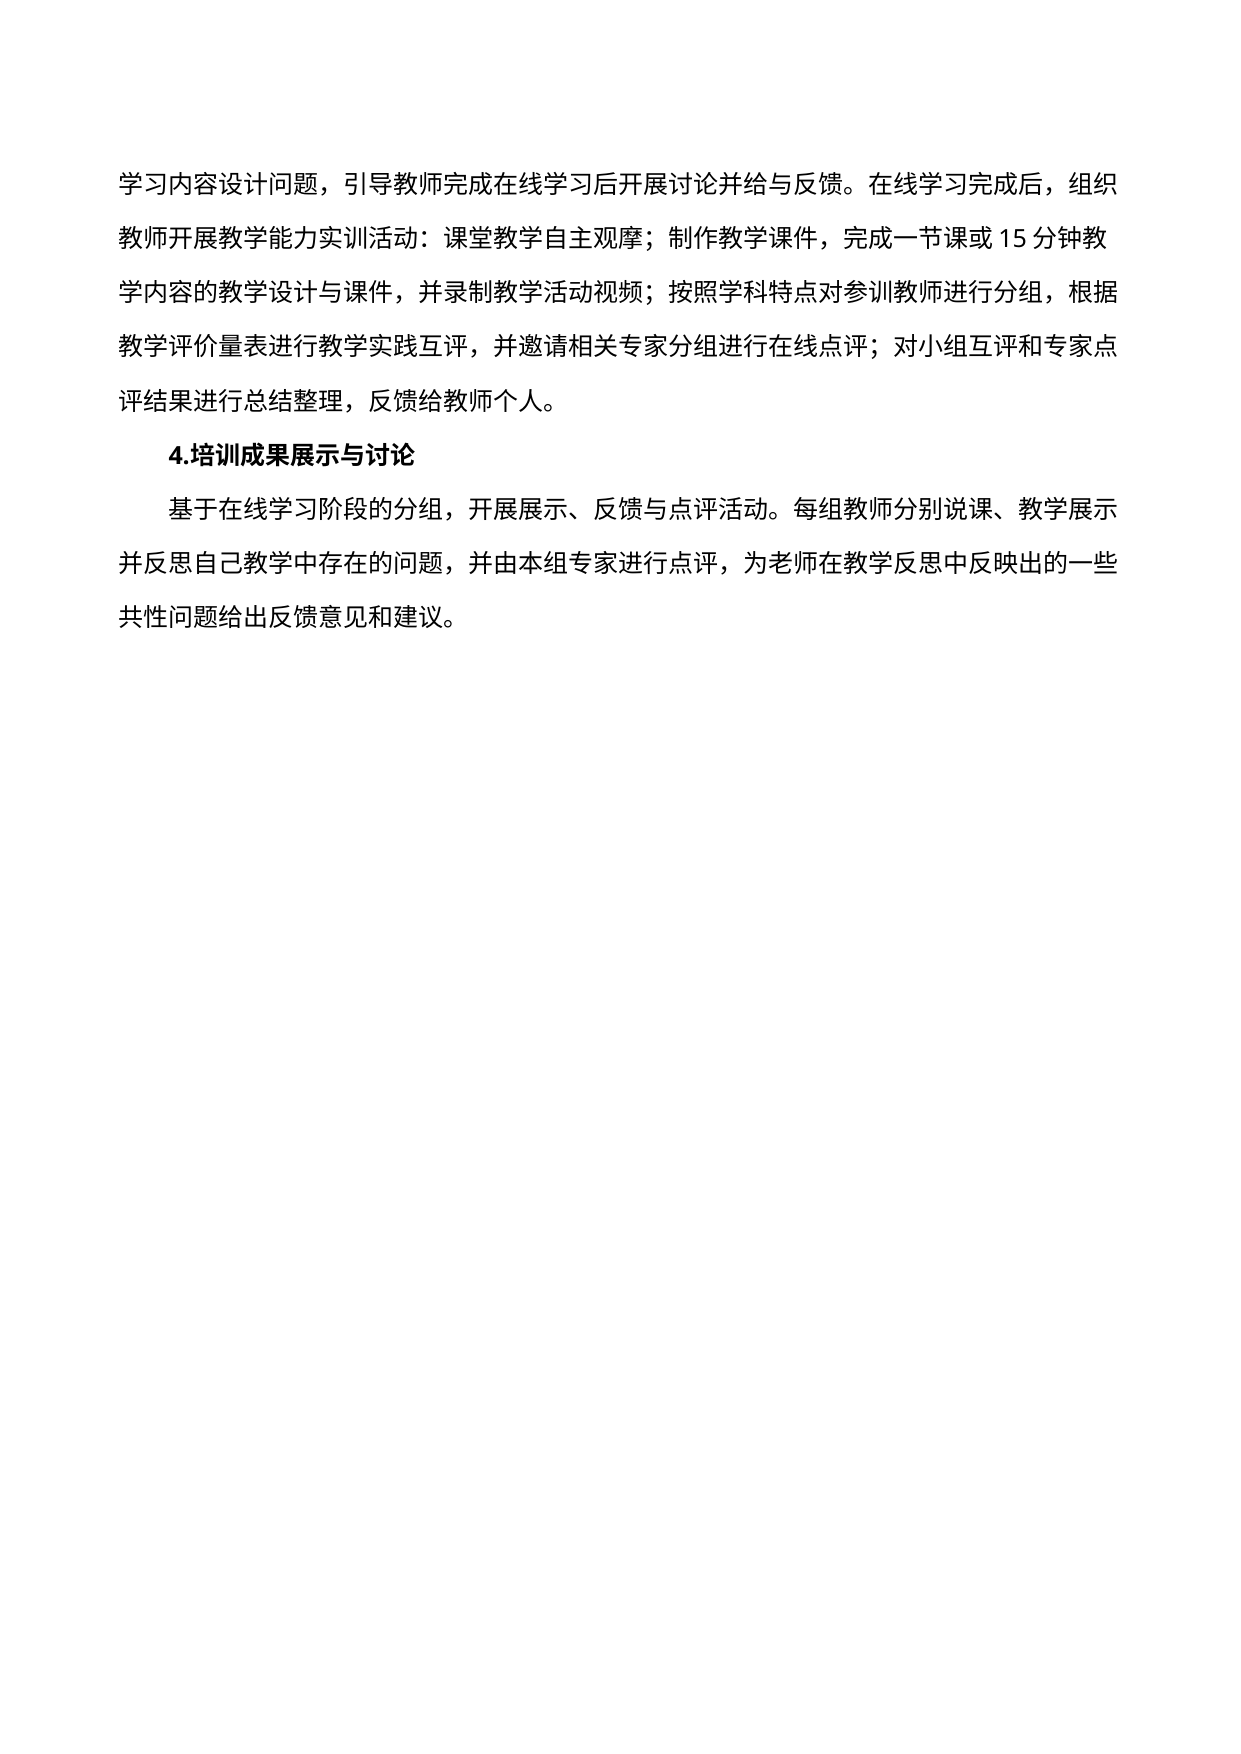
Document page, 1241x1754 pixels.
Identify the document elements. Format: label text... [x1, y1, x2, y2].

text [118, 150, 1122, 421]
text 基于在线学习阶段的分组，开展展示、反馈与点评活动。每组教师分别说课、教学展示并反思自己教学中存在的问题，并由本组专家进行点评，为老师在教学反思中反映出的一些共性问题给出反馈意见和建议。 [118, 475, 1122, 637]
text 4.培训成果展示与讨论 [168, 421, 1122, 475]
